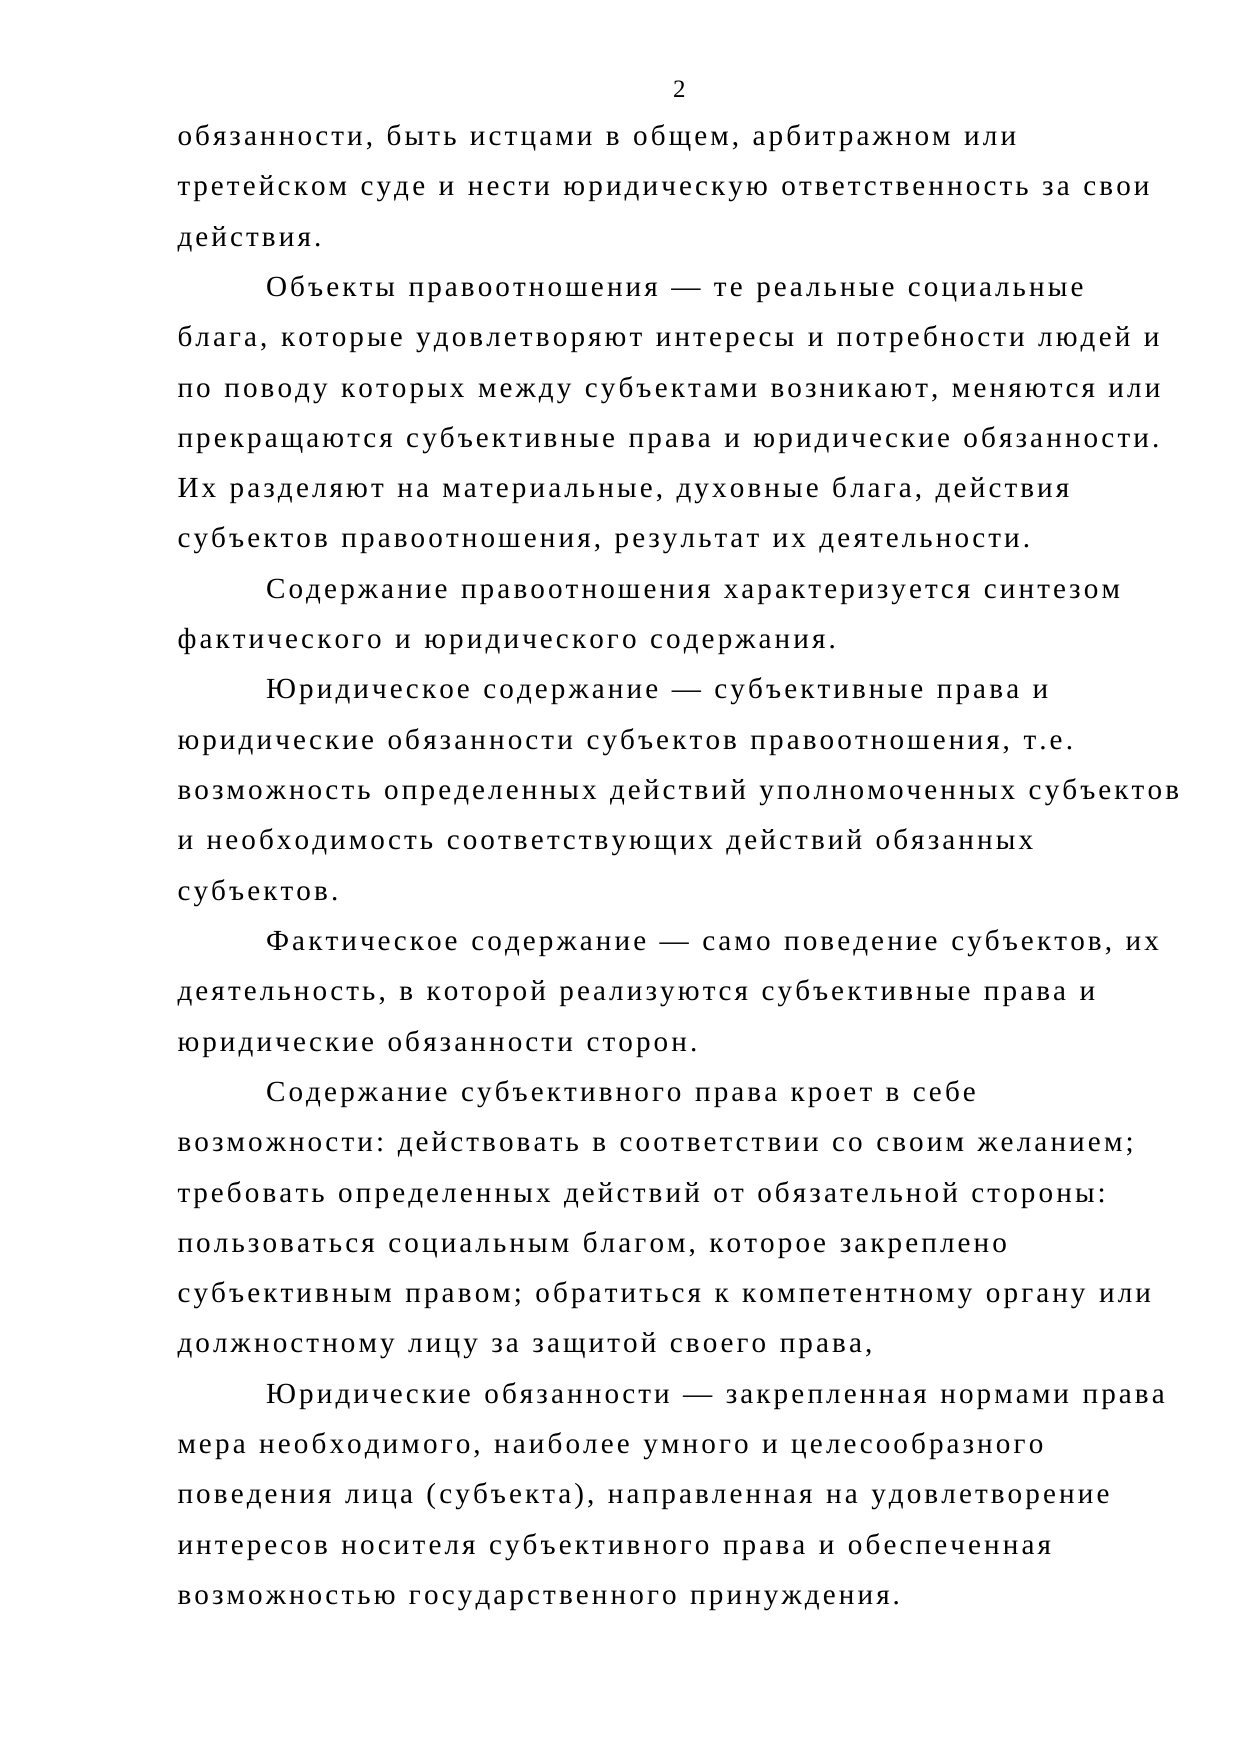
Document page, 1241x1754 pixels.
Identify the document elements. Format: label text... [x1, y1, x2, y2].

text Юридические обязанности — закрепленная нормами права мера необходимого, наиболее умного и целесообразного поведения лица (субъекта), направленная на удовлетворение интересов носителя субъективного права и обеспеченная возможностью государственного принуждения. [177, 1376, 1181, 1611]
text Содержание правоотношения характеризуется синтезом фактического и юридического содержания. [177, 571, 1181, 655]
text Содержание субъективного права кроет в себе возможности: действовать в соответствии со своим желанием; требовать определенных действий от обязательной стороны: пользоваться социальным благом, которое закреплено субъективным правом; обратиться к компетентному органу или должностному лицу за защитой своего права, [177, 1074, 1181, 1359]
text Объекты правоотношения — те реальные социальные блага, которые удовлетворяют интересы и потребности людей и по поводу которых между субъектами возникают, меняются или прекращаются субъективные права и юридические обязанности. Их разделяют на материальные, духовные блага, действия субъектов правоотношения, результат их деятельности. [177, 269, 1181, 554]
text Фактическое содержание — само поведение субъектов, их деятельность, в которой реализуются субъективные права и юридические обязанности сторон. [177, 923, 1181, 1057]
text Юридическое содержание — субъективные права и юридические обязанности субъектов правоотношения, т.е. возможность определенных действий уполномоченных субъектов и необходимость соответствующих действий обязанных субъектов. [177, 672, 1181, 906]
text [177, 118, 1181, 252]
